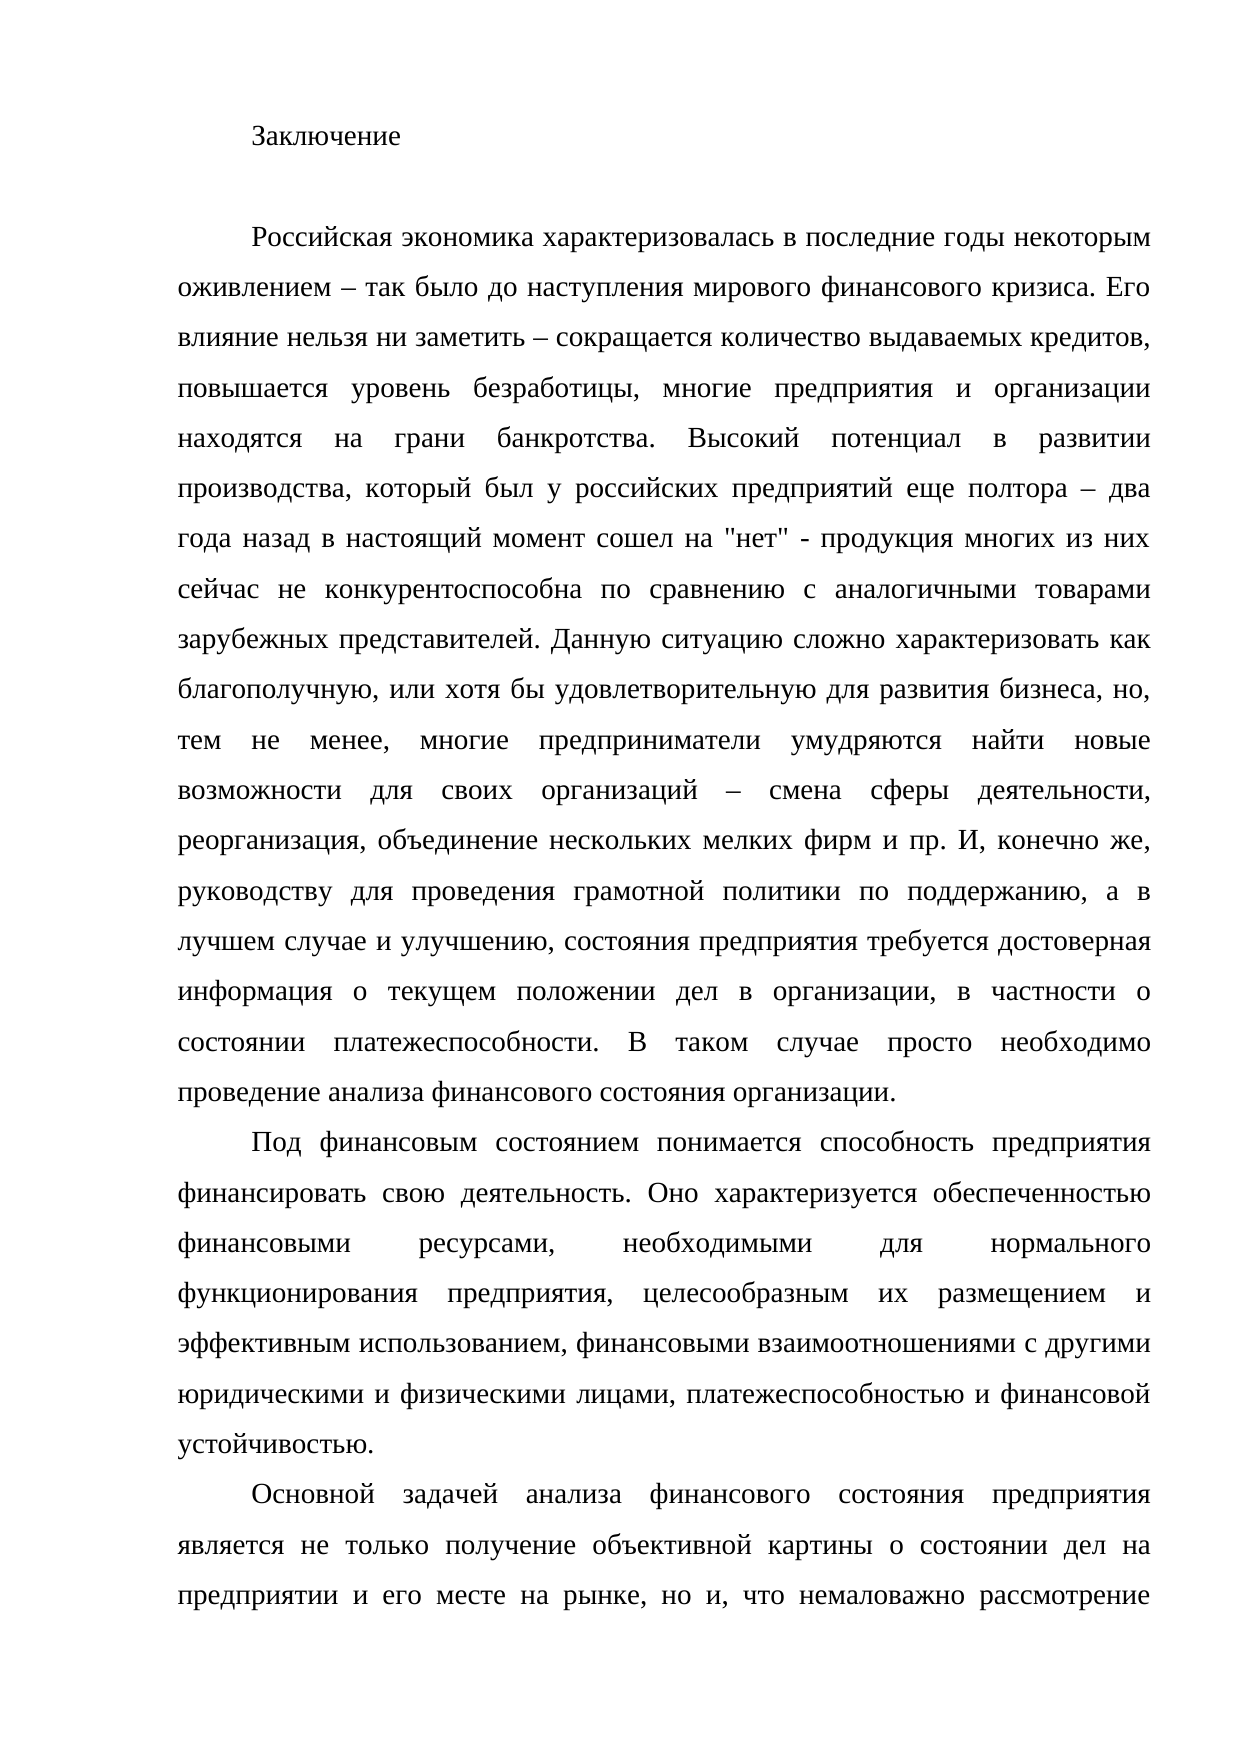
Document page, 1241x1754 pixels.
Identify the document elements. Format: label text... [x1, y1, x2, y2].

text Под финансовым состоянием понимается способность предприятия финансировать свою деятельность. Оно характеризуется обеспеченностью финансовыми ресурсами, необходимыми для нормального функционирования предприятия, целесообразным их размещением и эффективным использованием, финансовыми взаимоотношениями с другими юридическими и физическими лицами, платежеспособностью и финансовой устойчивостью. [177, 1124, 1152, 1460]
text Заключение [177, 118, 1152, 152]
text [177, 1477, 1152, 1611]
text Российская экономика характеризовалась в последние годы некоторым оживлением – так было до наступления мирового финансового кризиса. Его влияние нельзя ни заметить – сокращается количество выдаваемых кредитов, повышается уровень безработицы, многие предприятия и организации находятся на грани банкротства. Высокий потенциал в развитии производства, который был у российских предприятий еще полтора – два года назад в настоящий момент сошел на "нет" - продукция многих из них сейчас не конкурентоспособна по сравнению с аналогичными товарами зарубежных представителей. Данную ситуацию сложно характеризовать как благополучную, или хотя бы удовлетворительную для развития бизнеса, но, тем не менее, многие предприниматели умудряются найти новые возможности для своих организаций – смена сферы деятельности, реорганизация, объединение нескольких мелких фирм и пр. И, конечно же, руководству для проведения грамотной политики по поддержанию, а в лучшем случае и улучшению, состояния предприятия требуется достоверная информация о текущем положении дел в организации, в частности о состоянии платежеспособности. В таком случае просто необходимо проведение анализа финансового состояния организации. [177, 219, 1152, 1108]
